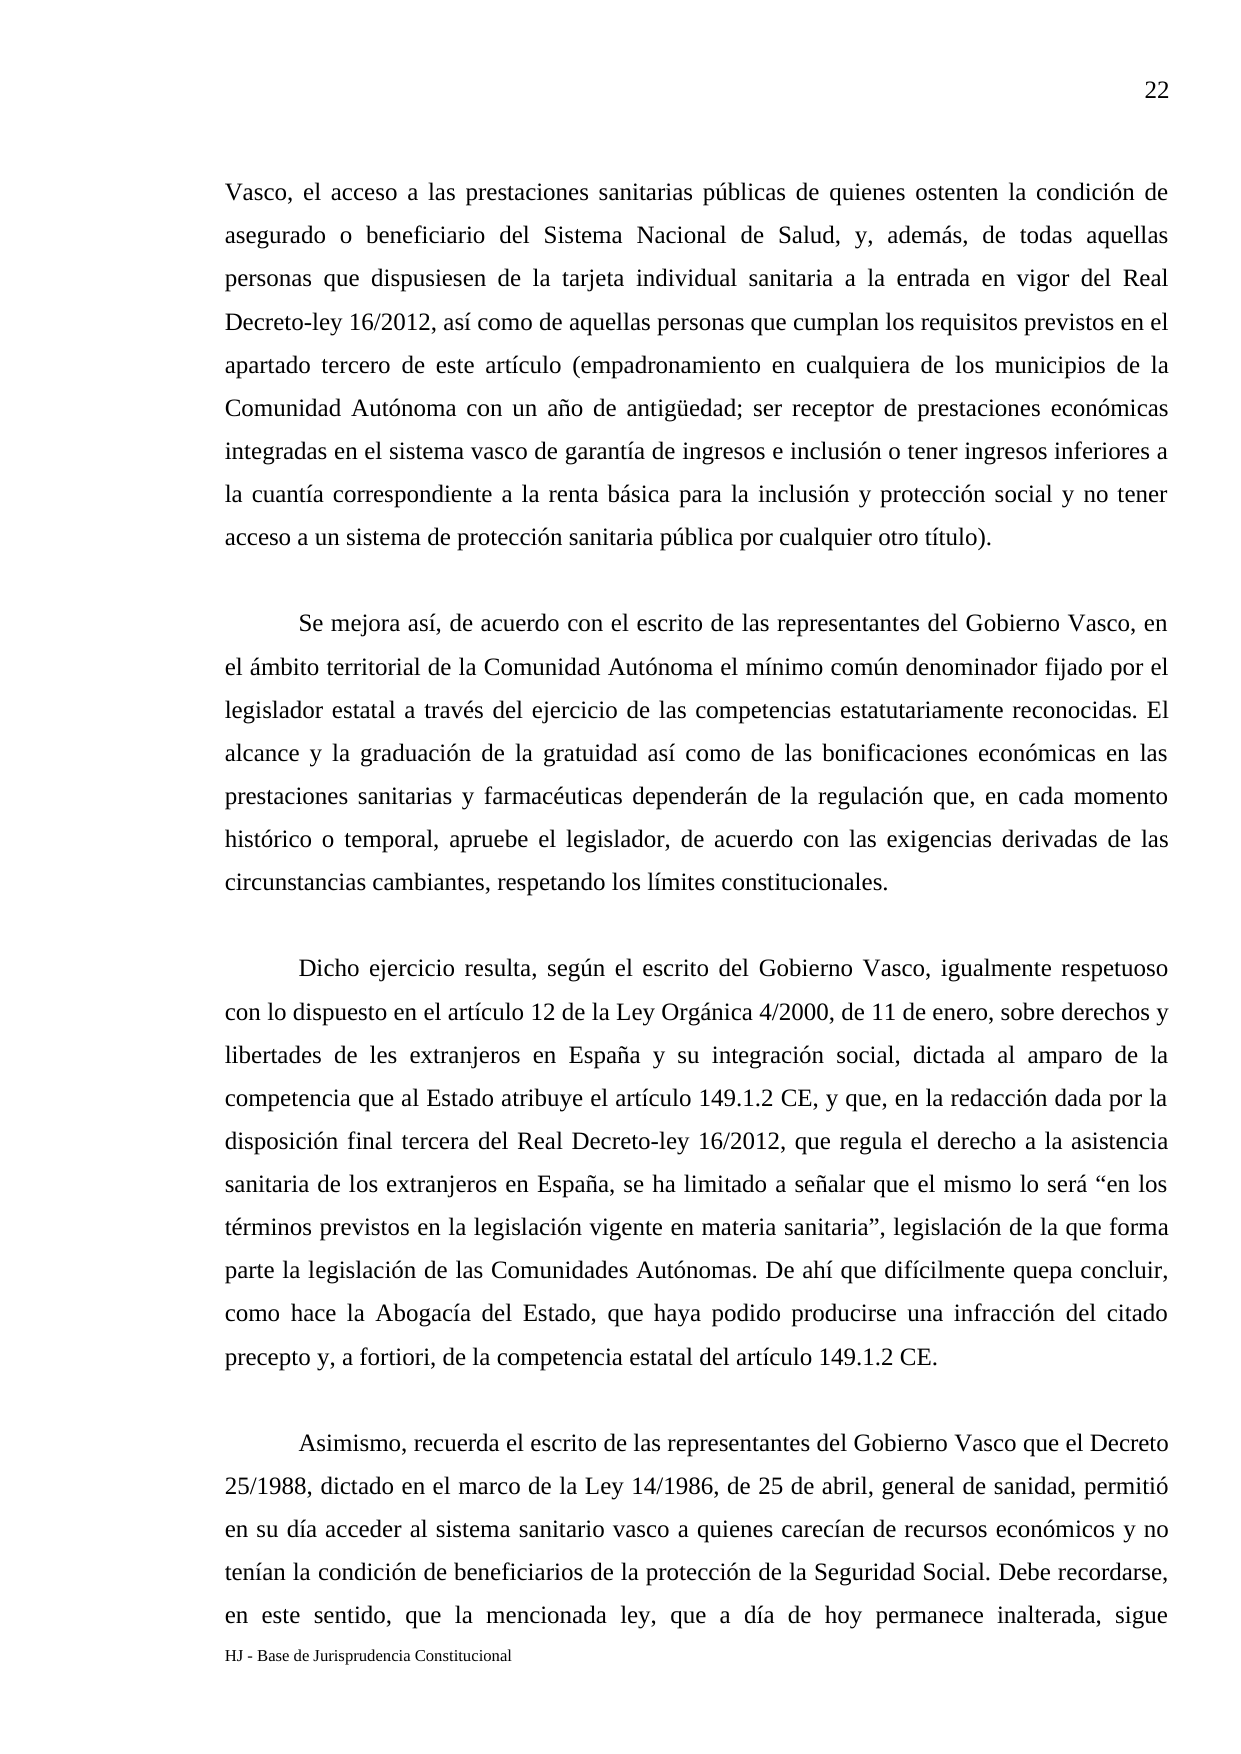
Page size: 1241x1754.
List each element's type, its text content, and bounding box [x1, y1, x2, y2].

text Dicho ejercicio resulta, según el escrito del Gobierno Vasco, igualmente respetuoso con lo dispuesto en el artículo 12 de la Ley Orgánica 4/2000, de 11 de enero, sobre derechos y libertades de les extranjeros en España y su integración social, dictada al amparo de la competencia que al Estado atribuye el artículo 149.1.2 CE, y que, en la redacción dada por la disposición final tercera del Real Decreto-ley 16/2012, que regula el derecho a la asistencia sanitaria de los extranjeros en España, se ha limitado a señalar que el mismo lo será “en los términos previstos en la legislación vigente en materia sanitaria”, legislación de la que forma parte la legislación de las Comunidades Autónomas. De ahí que difícilmente quepa concluir, como hace la Abogacía del Estado, que haya podido producirse una infracción del citado precepto y, a fortiori, de la competencia estatal del artículo 149.1.2 CE. [224, 953, 1169, 1370]
text Se mejora así, de acuerdo con el escrito de las representantes del Gobierno Vasco, en el ámbito territorial de la Comunidad Autónoma el mínimo común denominador fijado por el legislador estatal a través del ejercicio de las competencias estatutariamente reconocidas. El alcance y la graduación de la gratuidad así como de las bonificaciones económicas en las prestaciones sanitarias y farmacéuticas dependerán de la regulación que, en cada momento histórico o temporal, apruebe el legislador, de acuerdo con las exigencias derivadas de las circunstancias cambiantes, respetando los límites constitucionales. [224, 608, 1169, 896]
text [224, 1428, 1169, 1629]
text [224, 177, 1169, 551]
